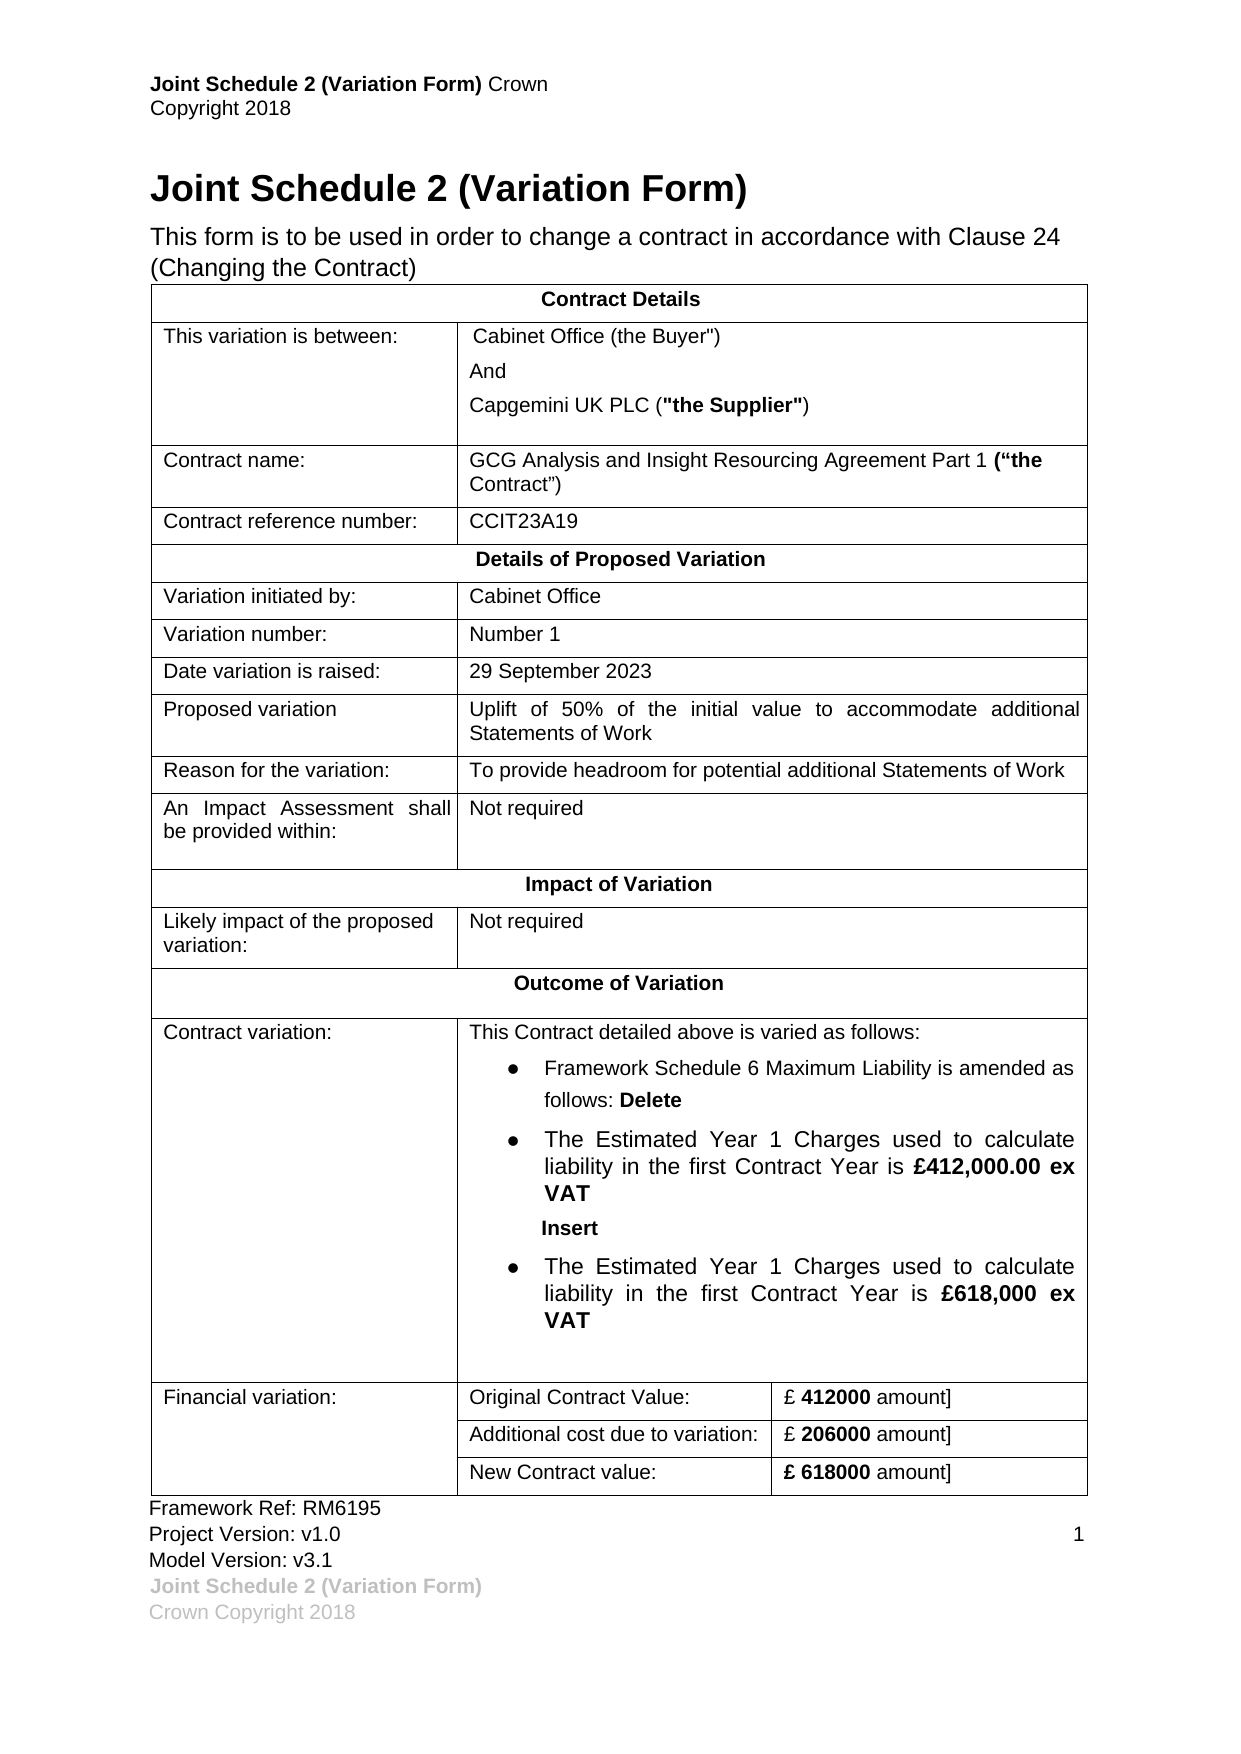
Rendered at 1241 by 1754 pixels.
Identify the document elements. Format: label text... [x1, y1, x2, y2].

table_cell This Contract detailed above is varied as follows: Framework Schedule 6 Maximum Liability is amended as follows: Delete The Estimated Year 1 Charges used to calculate liability in the first Contract Year is £412,000.00 ex VAT Insert The Estimated Year 1 Charges used to calculate liability in the first Contract Year is £618,000 ex VAT [458, 1019, 1087, 1382]
table_cell Original Contract Value: [458, 1383, 771, 1420]
text Framework Ref: RM6195 [148, 1496, 1090, 1520]
table_cell Date variation is raised: [152, 658, 457, 694]
text Joint Schedule 2 (Variation Form) [150, 1574, 1090, 1598]
table_cell Outcome of Variation [457, 969, 1087, 1018]
table_cell [152, 545, 457, 582]
table_cell Variation number: [152, 620, 457, 657]
table_cell To provide headroom for potential additional Statements of Work [458, 757, 1087, 793]
table_header Contract Details [457, 285, 1087, 322]
text Project Version: v1.0 1 [148, 1522, 1090, 1546]
table_cell Variation initiated by: [152, 583, 457, 619]
table_cell CCIT23A19 [458, 508, 1087, 544]
text Joint Schedule 2 (Variation Form) Crown Copyright 2018 [150, 74, 548, 121]
table_cell [152, 870, 457, 907]
table_cell £ 206000 amount] [772, 1421, 1087, 1457]
table_cell Reason for the variation: [152, 757, 457, 793]
table_cell £ 412000 amount] [772, 1383, 1087, 1420]
table_cell Contract variation: [152, 1019, 457, 1382]
text Joint Schedule 2 (Variation Form) [150, 166, 1090, 209]
table_cell £ 618000 amount] [772, 1458, 1087, 1495]
table_cell Contract name: [152, 446, 457, 507]
table_cell This variation is between: [152, 323, 457, 445]
text Crown Copyright 2018 [148, 1599, 1090, 1623]
table_cell Proposed variation [152, 695, 457, 756]
table_cell Contract reference number: [152, 508, 457, 544]
table_cell [152, 969, 457, 1018]
table_cell Additional cost due to variation: [458, 1421, 771, 1457]
table_cell An Impact Assessment shall be provided within: [152, 794, 457, 869]
table_cell Uplift of 50% of the initial value to accommodate additional Statements of Work [458, 695, 1087, 756]
table_cell Impact of Variation [457, 870, 1087, 907]
table_cell Financial variation: [152, 1383, 457, 1495]
table_cell Not required [458, 794, 1087, 869]
table_cell Likely impact of the proposed variation: [152, 908, 457, 968]
table_cell GCG Analysis and Insight Resourcing Agreement Part 1 (“the Contract”) [458, 446, 1087, 507]
text This form is to be used in order to change a contract in accordance with Clause 24 (Changing the Contract) [150, 222, 1090, 282]
table_cell Not required [458, 908, 1087, 968]
table_cell Number 1 [458, 620, 1087, 657]
table_cell Cabinet Office (the Buyer") And Capgemini UK PLC ("the Supplier") [458, 323, 1087, 445]
table_header [152, 285, 457, 322]
text Model Version: v3.1 [148, 1548, 1090, 1572]
table_cell New Contract value: [458, 1458, 771, 1495]
table_cell Cabinet Office [458, 583, 1087, 619]
table_cell Details of Proposed Variation [457, 545, 1087, 582]
table_cell 29 September 2023 [458, 658, 1087, 694]
